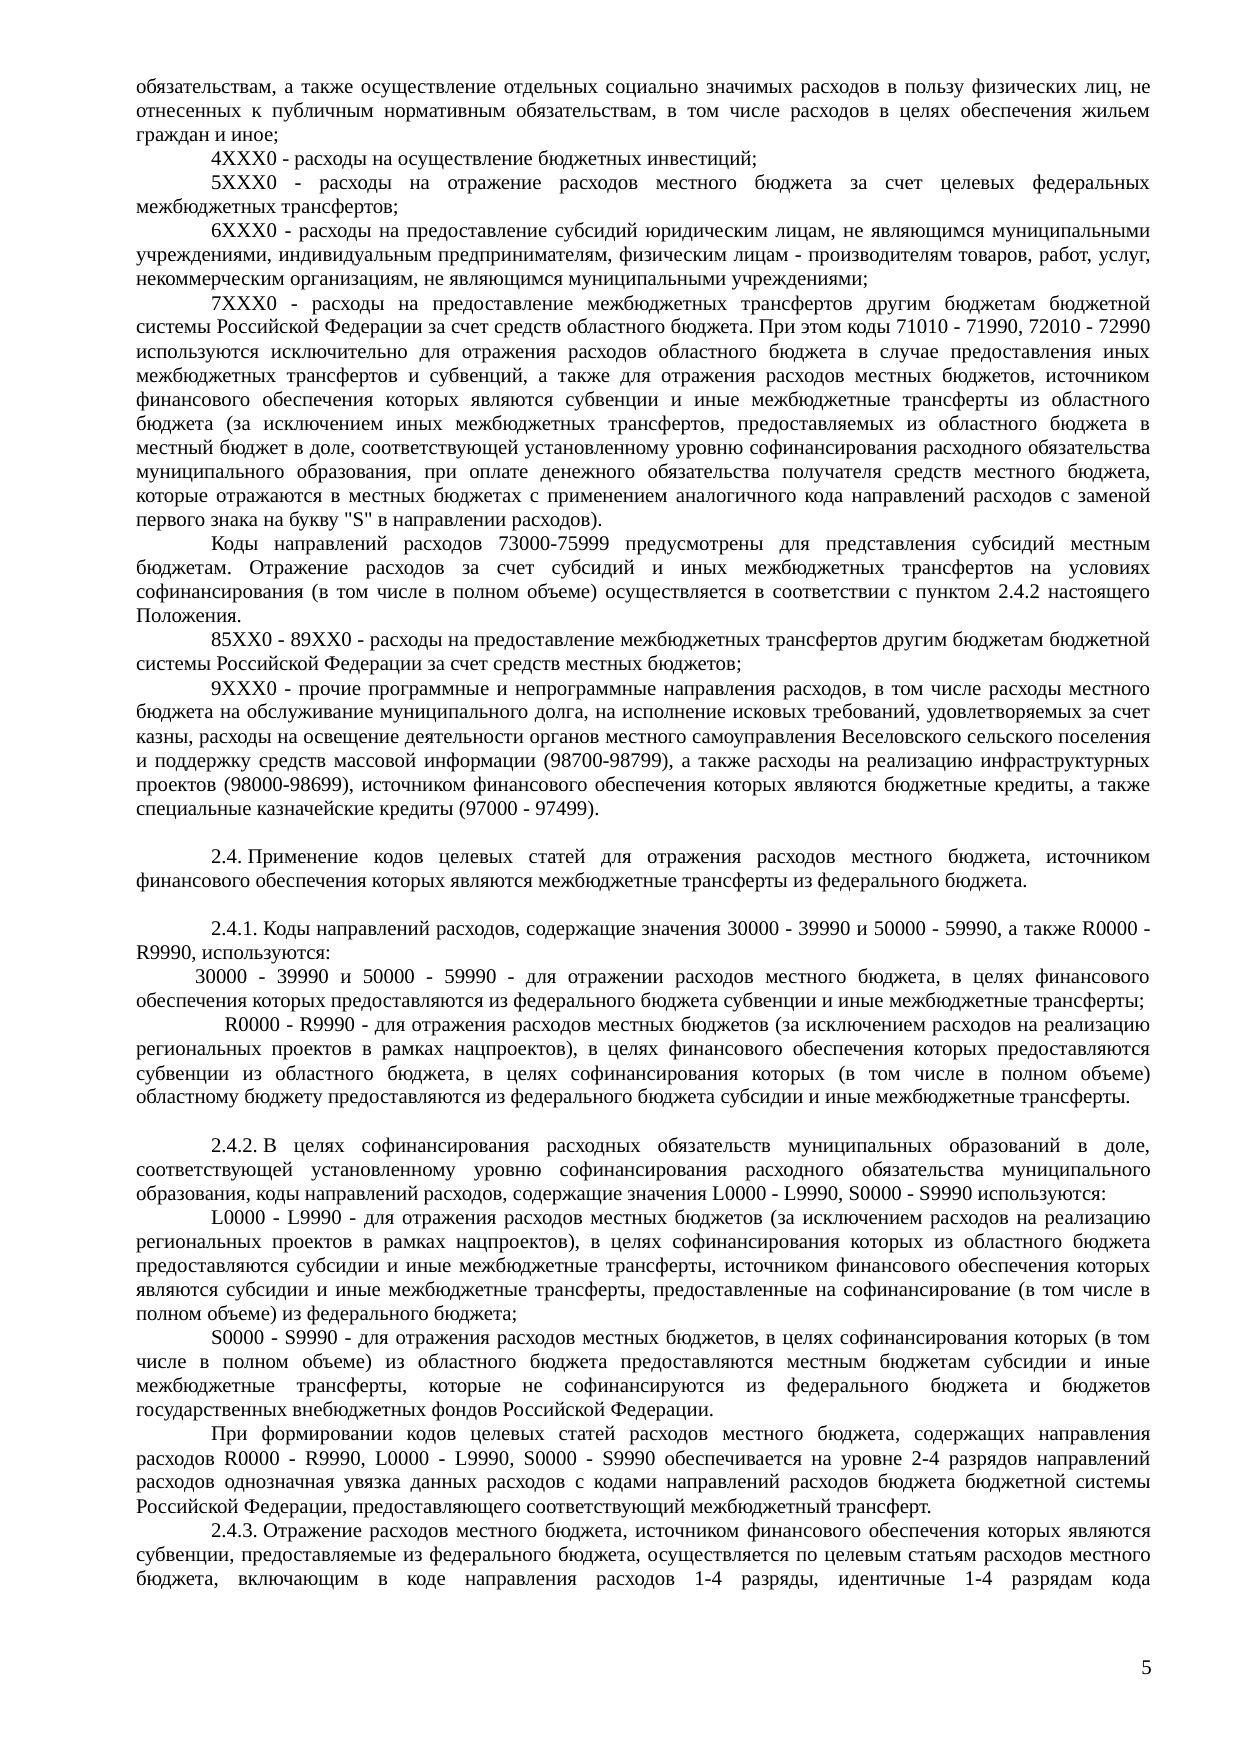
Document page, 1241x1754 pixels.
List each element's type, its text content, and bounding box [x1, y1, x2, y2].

text S0000 - S9990 - для отражения расходов местных бюджетов, в целях софинансирования которых (в том числе в полном объеме) из областного бюджета предоставляются местным бюджетам субсидии и иные межбюджетные трансферты, которые не софинансируются из федерального бюджета и бюджетов государственных внебюджетных фондов Российской Федерации. [136, 1325, 1152, 1421]
text 5ХХХ0 - расходы на отражение расходов местного бюджета за счет целевых федеральных межбюджетных трансфертов; [136, 170, 1152, 218]
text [136, 74, 1152, 146]
text 6ХХХ0 - расходы на предоставление субсидий юридическим лицам, не являющимся муниципальными учреждениями, индивидуальным предпринимателям, физическим лицам - производителям товаров, работ, услуг, некоммерческим организациям, не являющимся муниципальными учреждениями; [136, 218, 1152, 290]
text При формировании кодов целевых статей расходов местного бюджета, содержащих направления расходов R0000 - R9990, L0000 - L9990, S0000 - S9990 обеспечивается на уровне 2-4 разрядов направлений расходов однозначная увязка данных расходов с кодами направлений расходов бюджета бюджетной системы Российской Федерации, предоставляющего соответствующий межбюджетный трансферт. [136, 1421, 1152, 1518]
text 4ХХХ0 - расходы на осуществление бюджетных инвестиций; [136, 146, 1152, 170]
text 7ХХХ0 - расходы на предоставление межбюджетных трансфертов другим бюджетам бюджетной системы Российской Федерации за счет средств областного бюджета. При этом коды 71010 - 71990, 72010 - 72990 используются исключительно для отражения расходов областного бюджета в случае предоставления иных межбюджетных трансфертов и субвенций, а также для отражения расходов местных бюджетов, источником финансового обеспечения которых являются субвенции и иные межбюджетные трансферты из областного бюджета (за исключением иных межбюджетных трансфертов, предоставляемых из областного бюджета в местный бюджет в доле, соответствующей установленному уровню софинансирования расходного обязательства муниципального образования, при оплате денежного обязательства получателя средств местного бюджета, которые отражаются в местных бюджетах с применением аналогичного кода направлений расходов с заменой первого знака на букву "S" в направлении расходов). [136, 290, 1152, 531]
text 2.4.2. В целях софинансирования расходных обязательств муниципальных образований в доле, соответствующей установленному уровню софинансирования расходного обязательства муниципального образования, коды направлений расходов, содержащие значения L0000 - L9990, S0000 - S9990 используются: [136, 1133, 1152, 1205]
text 2.4.1. Коды направлений расходов, содержащие значения 30000 - 39990 и 50000 - 59990, а также R0000 - R9990, используются: [136, 916, 1152, 964]
text 2.4. Применение кодов целевых статей для отражения расходов местного бюджета, источником финансового обеспечения которых являются межбюджетные трансферты из федерального бюджета. [136, 844, 1152, 892]
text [136, 1518, 1152, 1590]
text 9ХХХ0 - прочие программные и непрограммные направления расходов, в том числе расходы местного бюджета на обслуживание муниципального долга, на исполнение исковых требований, удовлетворяемых за счет казны, расходы на освещение деятельности органов местного самоуправления Веселовского сельского поселения и поддержку средств массовой информации (98700-98799), а также расходы на реализацию инфраструктурных проектов (98000-98699), источником финансового обеспечения которых являются бюджетные кредиты, а также специальные казначейские кредиты (97000 - 97499). [136, 675, 1152, 820]
text L0000 - L9990 - для отражения расходов местных бюджетов (за исключением расходов на реализацию региональных проектов в рамках нацпроектов), в целях софинансирования которых из областного бюджета предоставляются субсидии и иные межбюджетные трансферты, источником финансового обеспечения которых являются субсидии и иные межбюджетные трансферты, предоставленные на софинансирование (в том числе в полном объеме) из федерального бюджета; [136, 1205, 1152, 1325]
text Коды направлений расходов 73000-75999 предусмотрены для представления субсидий местным бюджетам. Отражение расходов за счет субсидий и иных межбюджетных трансфертов на условиях софинансирования (в том числе в полном объеме) осуществляется в соответствии с пунктом 2.4.2 настоящего Положения. [136, 531, 1152, 627]
text 30000 - 39990 и 50000 - 59990 - для отражении расходов местного бюджета, в целях финансового обеспечения которых предоставляются из федерального бюджета субвенции и иные межбюджетные трансферты; [136, 964, 1152, 1012]
text R0000 - R9990 - для отражения расходов местных бюджетов (за исключением расходов на реализацию региональных проектов в рамках нацпроектов), в целях финансового обеспечения которых предоставляются субвенции из областного бюджета, в целях софинансирования которых (в том числе в полном объеме) областному бюджету предоставляются из федерального бюджета субсидии и иные межбюджетные трансферты. [136, 1012, 1152, 1108]
text 85ХХ0 - 89ХХ0 - расходы на предоставление межбюджетных трансфертов другим бюджетам бюджетной системы Российской Федерации за счет средств местных бюджетов; [136, 627, 1152, 675]
